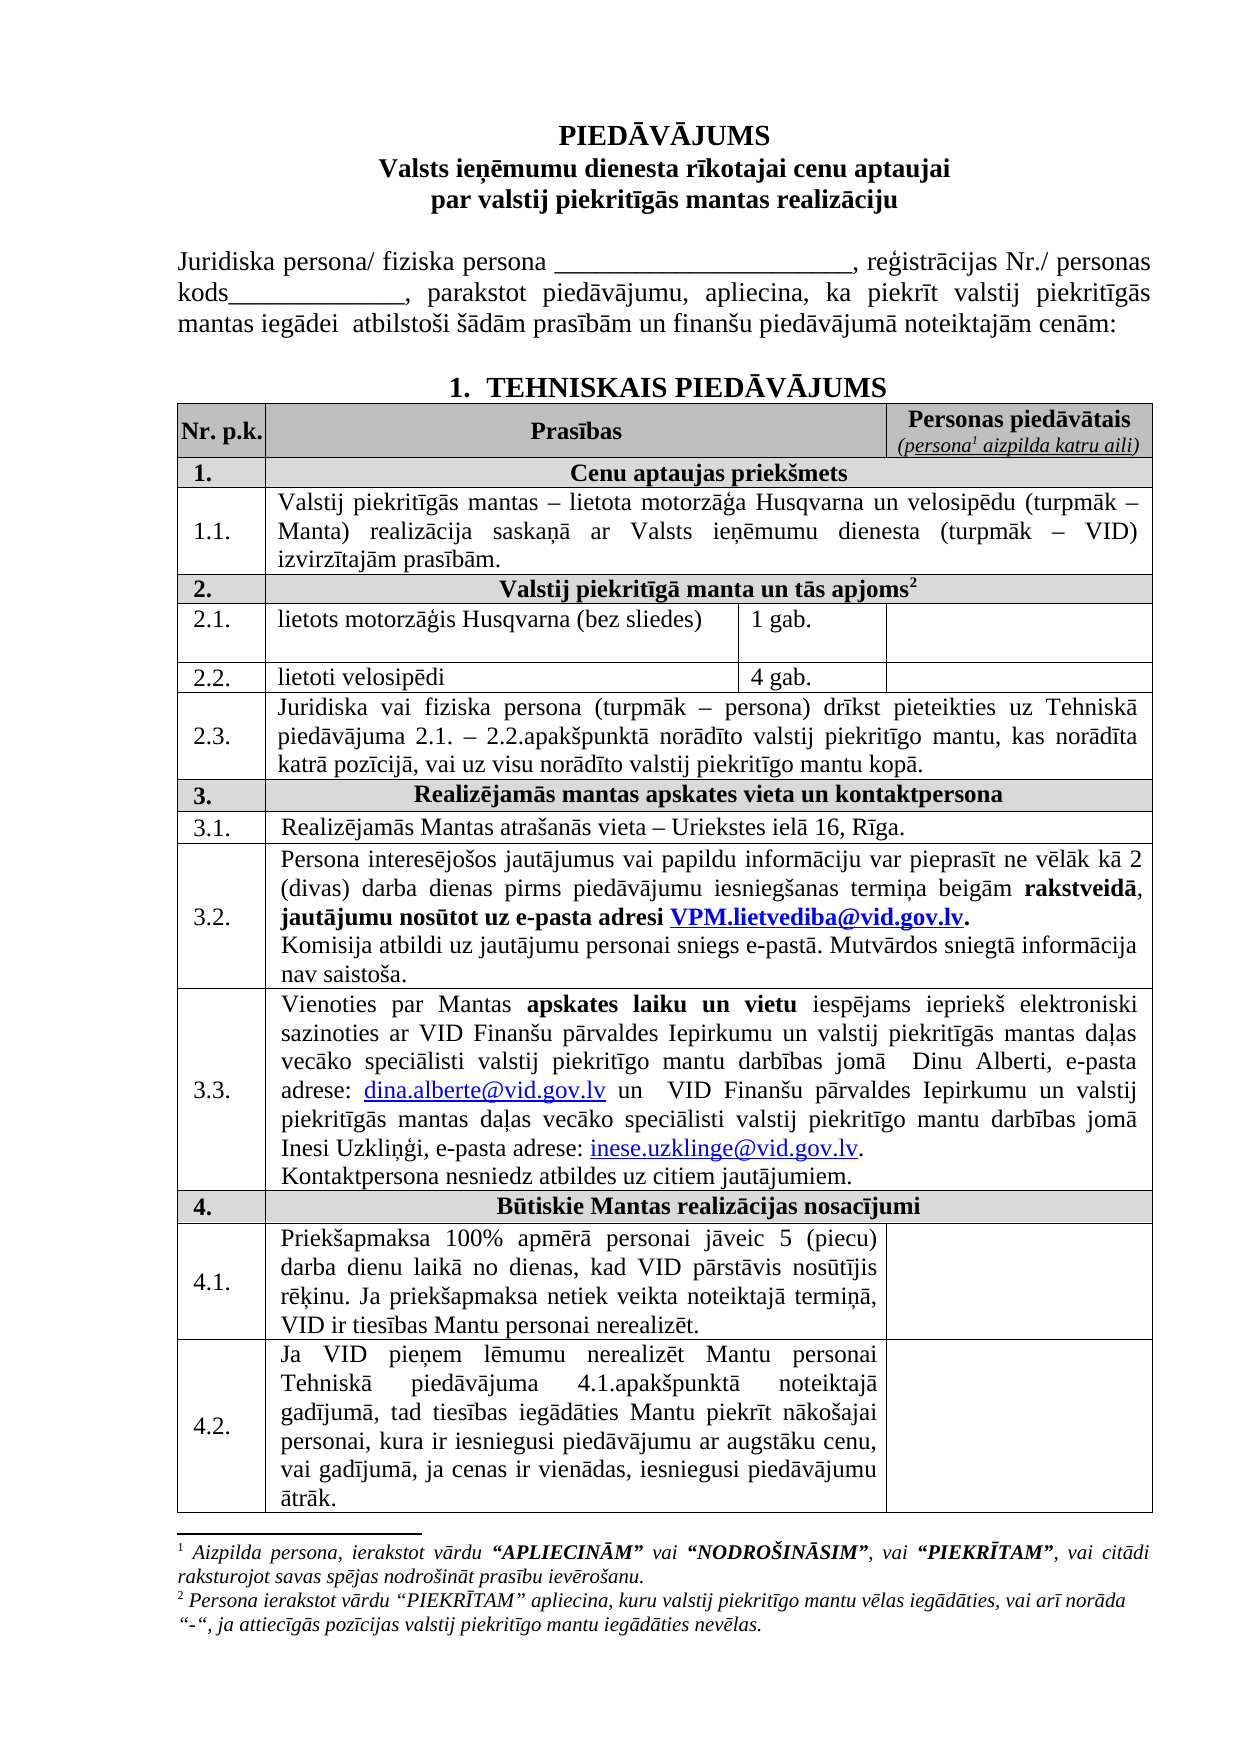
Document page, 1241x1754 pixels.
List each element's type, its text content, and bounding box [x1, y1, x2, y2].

table_cell Cenu aptaujas priekšmets [266, 458, 1152, 487]
table_cell lietots motorzāģis Husqvarna (bez sliedes) [266, 604, 738, 662]
table_cell [887, 1340, 1152, 1512]
table_cell [887, 604, 1152, 662]
table_cell [178, 1224, 265, 1338]
table_cell [178, 458, 265, 487]
table_cell [178, 780, 265, 811]
table_cell [178, 989, 265, 1190]
table_cell Realizējamās Mantas atrašanās vieta – Uriekstes ielā 16, Rīga. [266, 812, 1152, 843]
table_cell Persona interesējošos jautājumus vai papildu informāciju var pieprasīt ne vēlāk kā 2 (divas) darba dienas pirms piedāvājumu iesniegšanas termiņa beigām rakstveidā, jautājumu nosūtot uz e-pasta adresi VPM.lietvediba@vid.gov.lv. Komisija atbildi uz jautājumu personai sniegs e-pastā. Mutvārdos sniegtā informācija nav saistoša. [266, 844, 1152, 988]
table_cell 1 gab. [739, 604, 886, 662]
text PIEDĀVĀJUMS [177, 118, 1152, 152]
table_cell Būtiskie Mantas realizācijas nosacījumi [266, 1191, 1152, 1222]
table_cell [178, 604, 265, 662]
table_cell [887, 663, 1152, 692]
table_cell [178, 844, 265, 988]
table_cell Priekšapmaksa 100% apmērā personai jāveic 5 (piecu) darba dienu laikā no dienas, kad VID pārstāvis nosūtījis rēķinu. Ja priekšapmaksa netiek veikta noteiktajā termiņā, VID ir tiesības Mantu personai nerealizēt. [266, 1224, 886, 1338]
table_cell lietoti velosipēdi [266, 663, 738, 692]
table_cell [178, 663, 265, 692]
table_header Prasības [266, 404, 886, 457]
table_cell Valstij piekritīgās mantas – lietota motorzāģa Husqvarna un velosipēdu (turpmāk – Manta) realizācija saskaņā ar Valsts ieņēmumu dienesta (turpmāk – VID) izvirzītajām prasībām. [266, 488, 1152, 573]
table_cell Valstij piekritīgā manta un tās apjoms [266, 575, 1152, 603]
table_cell [178, 488, 265, 573]
table_cell 4 gab. [739, 663, 886, 692]
table_cell [178, 575, 265, 603]
table_cell Vienoties par Mantas apskates laiku un vietu iespējams iepriekš elektroniski sazinoties ar VID Finanšu pārvaldes Iepirkumu un valstij piekritīgās mantas daļas vecāko speciālisti valstij piekritīgo mantu darbības jomā Dinu Alberti, e-pasta adrese: dina.alberte@vid.gov.lv un VID Finanšu pārvaldes Iepirkumu un valstij piekritīgās mantas daļas vecāko speciālisti valstij piekritīgo mantu darbības jomā Inesi Uzkliņģi, e-pasta adrese: inese.uzklinge@vid.gov.lv. Kontaktpersona nesniedz atbildes uz citiem jautājumiem. [266, 989, 1152, 1190]
table_cell [178, 1340, 265, 1512]
table_cell [178, 1191, 265, 1222]
list Tehniskais piedāvājums [184, 370, 1152, 403]
table_cell [887, 1224, 1152, 1338]
table_cell Realizējamās mantas apskates vieta un kontaktpersona [266, 780, 1152, 811]
table_header Nr. p.k. [178, 404, 265, 457]
text Valsts ieņēmumu dienesta rīkotajai cenu aptaujai [177, 152, 1152, 183]
text par valstij piekritīgās mantas realizāciju [177, 183, 1152, 214]
text Juridiska persona/ fiziska persona ______________________, reģistrācijas Nr./ personas kods_____________, parakstot piedāvājumu, apliecina, ka piekrīt valstij piekritīgās mantas iegādei atbilstoši šādām prasībām un finanšu piedāvājumā noteiktajām cenām: [177, 245, 1152, 338]
table_cell Ja VID pieņem lēmumu nerealizēt Mantu personai Tehniskā piedāvājuma 4.1.apakšpunktā noteiktajā gadījumā, tad tiesības iegādāties Mantu piekrīt nākošajai personai, kura ir iesniegusi piedāvājumu ar augstāku cenu, vai gadījumā, ja cenas ir vienādas, iesniegusi piedāvājumu ātrāk. [266, 1340, 886, 1512]
table_cell Juridiska vai fiziska persona (turpmāk – persona) drīkst pieteikties uz Tehniskā piedāvājuma 2.1. – 2.2.apakšpunktā norādīto valstij piekritīgo mantu, kas norādīta katrā pozīcijā, vai uz visu norādīto valstij piekritīgo mantu kopā. [266, 693, 1152, 778]
table_header Personas piedāvātais (persona aizpilda katru aili) [887, 404, 1152, 457]
table_cell [178, 693, 265, 778]
table_cell [178, 812, 265, 843]
